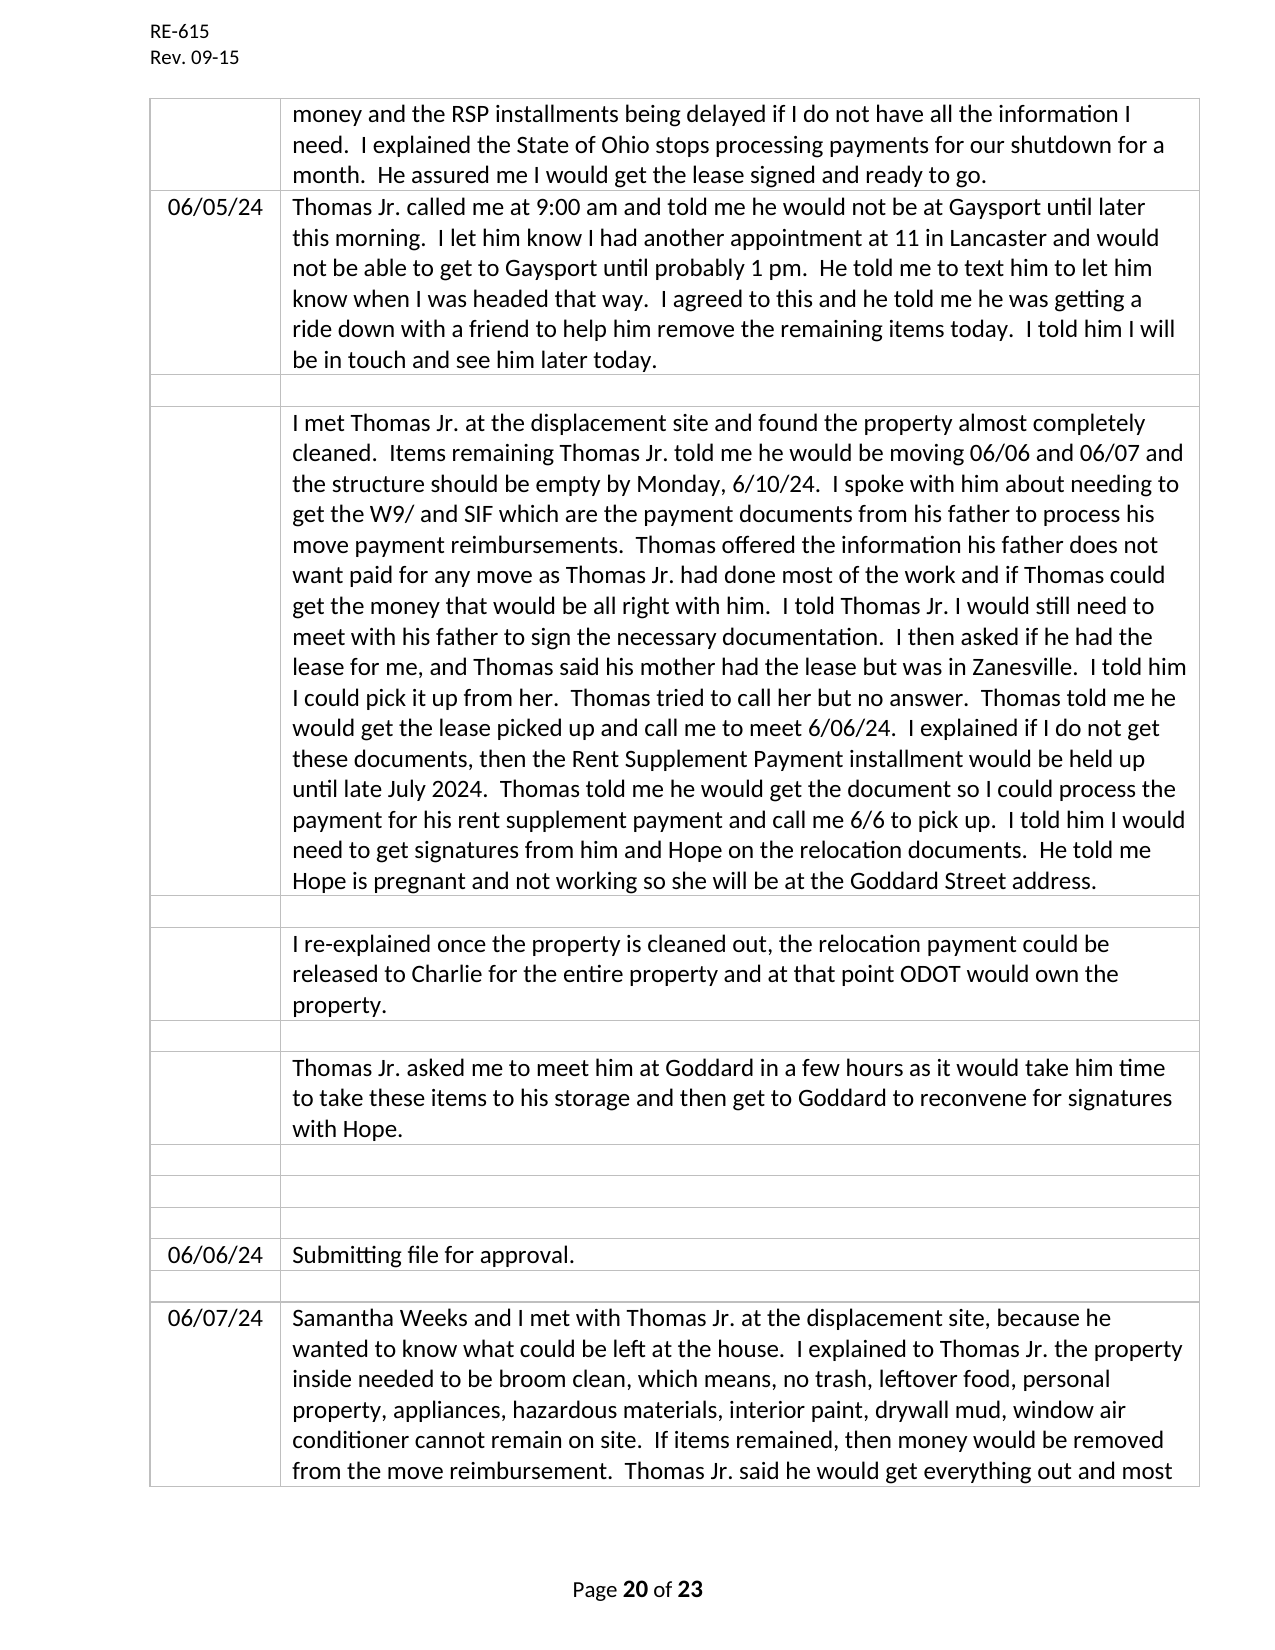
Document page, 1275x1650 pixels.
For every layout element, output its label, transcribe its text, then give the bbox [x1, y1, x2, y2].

table_cell 06/06/24 [151, 1239, 280, 1270]
table_cell [151, 407, 280, 895]
table_cell 06/07/24 [151, 1303, 280, 1486]
table_cell [281, 375, 1199, 406]
table_cell [151, 99, 280, 190]
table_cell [281, 99, 1199, 190]
table_cell [281, 1021, 1199, 1051]
table_cell [151, 1021, 280, 1051]
table_cell [151, 1052, 280, 1144]
table_cell [151, 928, 280, 1019]
table_cell 06/05/24 [151, 191, 280, 374]
table_cell [151, 1271, 280, 1301]
table_cell Submitting file for approval. [281, 1239, 1199, 1270]
table_cell [151, 375, 280, 406]
table_cell I met Thomas Jr. at the displacement site and found the property almost completely cleaned. Items remaining Thomas Jr. told me he would be moving 06/06 and 06/07 and the structure should be empty by Monday, 6/10/24. I spoke with him about needing to get the W9/ and SIF which are the payment documents from his father to process his move payment reimbursements. Thomas offered the information his father does not want paid for any move as Thomas Jr. had done most of the work and if Thomas could get the money that would be all right with him. I told Thomas Jr. I would still need to meet with his father to sign the necessary documentation. I then asked if he had the lease for me, and Thomas said his mother had the lease but was in Zanesville. I told him I could pick it up from her. Thomas tried to call her but no answer. Thomas told me he would get the lease picked up and call me to meet 6/06/24. I explained if I do not get these documents, then the Rent Supplement Payment installment would be held up until late July 2024. Thomas told me he would get the document so I could process the payment for his rent supplement payment and call me 6/6 to pick up. I told him I would need to get signatures from him and Hope on the relocation documents. He told me Hope is pregnant and not working so she will be at the Goddard Street address. [281, 407, 1199, 895]
table_cell [281, 1271, 1199, 1301]
table_cell [151, 896, 280, 927]
table_cell [151, 1145, 280, 1175]
table_cell [281, 1208, 1199, 1238]
table_cell [151, 1208, 280, 1238]
table_cell Thomas Jr. asked me to meet him at Goddard in a few hours as it would take him time to take these items to his storage and then get to Goddard to reconvene for signatures with Hope. [281, 1052, 1199, 1144]
table_cell [151, 1176, 280, 1207]
table_cell [281, 1145, 1199, 1175]
table_cell Thomas Jr. called me at 9:00 am and told me he would not be at Gaysport until later this morning. I let him know I had another appointment at 11 in Lancaster and would not be able to get to Gaysport until probably 1 pm. He told me to text him to let him know when I was headed that way. I agreed to this and he told me he was getting a ride down with a friend to help him remove the remaining items today. I told him I will be in touch and see him later today. [281, 191, 1199, 374]
table_cell [281, 1176, 1199, 1207]
table_cell I re-explained once the property is cleaned out, the relocation payment could be released to Charlie for the entire property and at that point ODOT would own the property. [281, 928, 1199, 1019]
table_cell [281, 1303, 1199, 1486]
table_cell [281, 896, 1199, 927]
